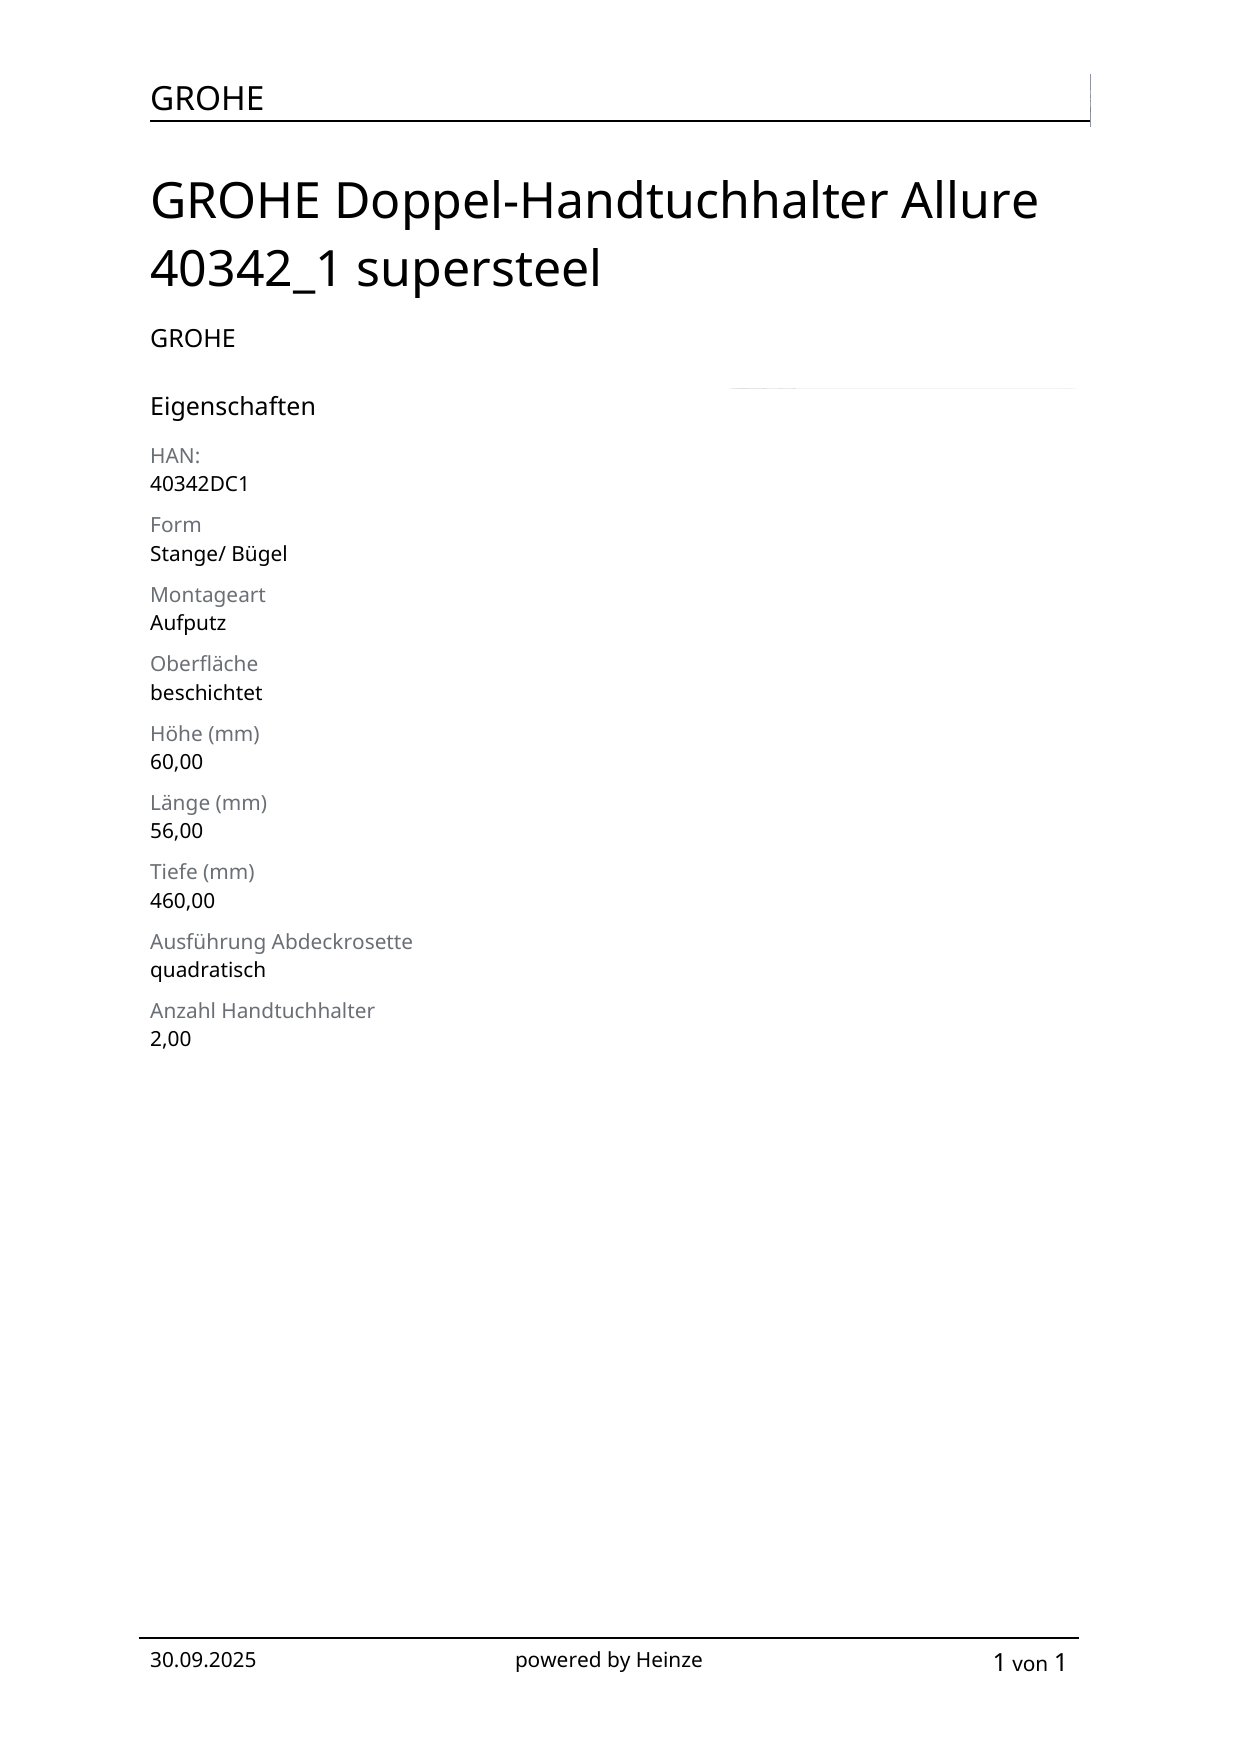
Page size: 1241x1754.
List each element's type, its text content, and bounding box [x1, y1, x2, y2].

text quadratisch [150, 955, 1090, 984]
text Länge (mm) [150, 788, 1090, 816]
text Montageart [150, 580, 1090, 608]
text Oberfläche [150, 649, 1090, 678]
text 60,00 [150, 747, 1090, 776]
text 40342DC1 [150, 469, 1090, 498]
text Tiefe (mm) [150, 857, 1090, 886]
text Aufputz [150, 608, 1090, 637]
text Ausführung Abdeckrosette [150, 927, 1090, 955]
text Höhe (mm) [150, 719, 1090, 747]
text Eigenschaften [150, 388, 1090, 422]
text GROHE [150, 320, 1090, 354]
text 460,00 [150, 886, 1090, 914]
text beschichtet [150, 678, 1090, 706]
text 56,00 [150, 816, 1090, 845]
text 2,00 [150, 1024, 1090, 1053]
text GROHE Doppel-Handtuchhalter Allure 40342_1 supersteel [150, 165, 1090, 301]
text Stange/ Bügel [150, 539, 1090, 567]
text Form [150, 511, 1090, 539]
text HAN: [150, 441, 1090, 469]
text Anzahl Handtuchhalter [150, 996, 1090, 1024]
